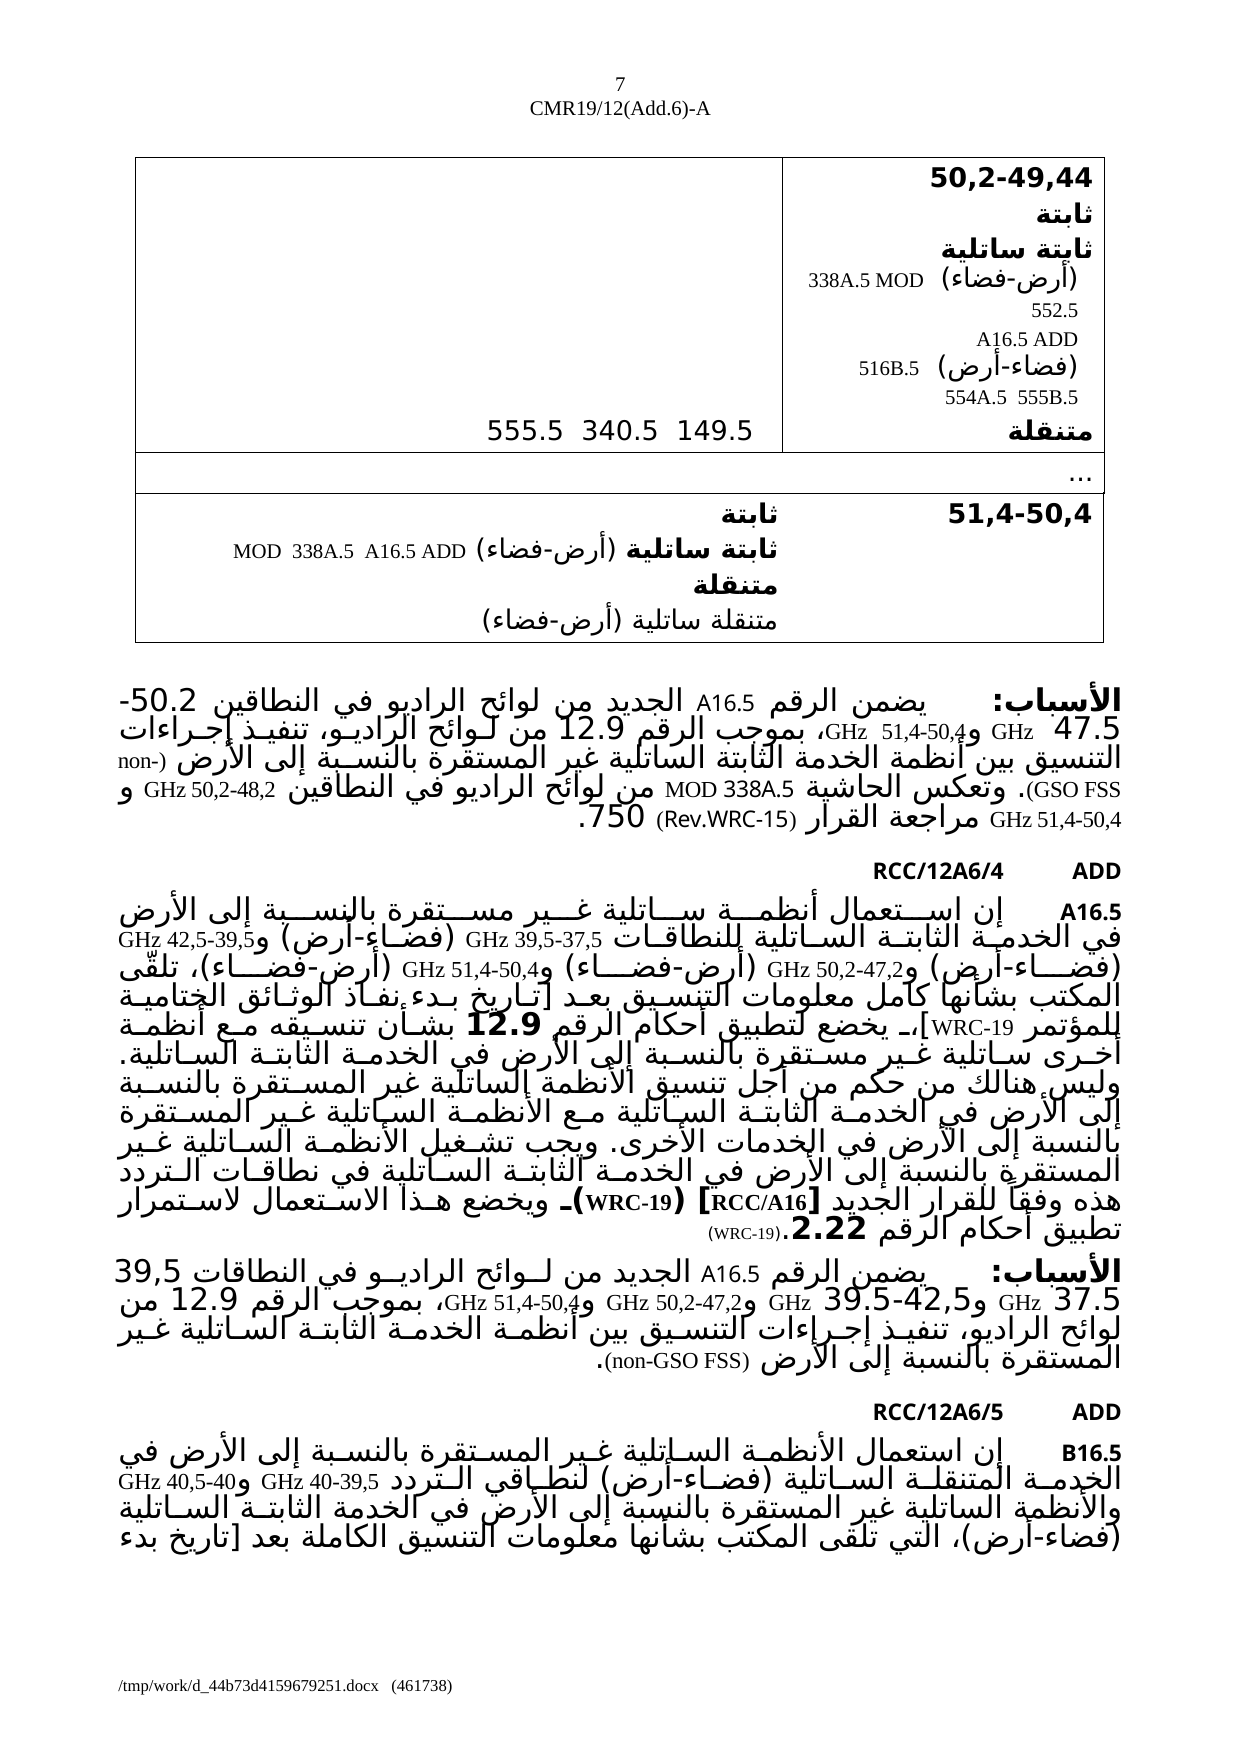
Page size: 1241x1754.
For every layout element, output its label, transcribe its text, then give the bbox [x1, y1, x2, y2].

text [118, 1438, 1122, 1555]
text ADD RCC/12A6/4#49999 [118, 859, 1122, 884]
table_cell 149.5 340.5 555.5 [136, 158, 782, 452]
text ADD RCC/12A6/5#50004 [118, 1401, 1122, 1426]
table_cell ... [136, 453, 1104, 493]
text الأسباب: يضمن الرقم A16.5 الجديد من لوائح الراديو في النطاقين 50.2-47.5 GHz وGHz 51,4-50,4، بموجب الرقم 12.9 من لوائح الراديو، تنفيذ إجراءات التنسيق بين أنظمة الخدمة الثابتة الساتلية غير المستقرة بالنسبة إلى الأرض (non-GSO FSS). وتعكس الحاشية MOD 338A.5 من لوائح الراديو في النطاقين GHz 50,2-48,2 وGHz 51,4-50,4 مراجعة القرار (Rev.WRC-15) 750. [118, 689, 1122, 834]
text الأسباب: يضمن الرقم A16.5 الجديد من لوائح الراديو في النطاقات 39,5-37.5 GHz و42,5-39.5 GHz وGHz 50,2-47,2 وGHz 51,4-50,4، بموجب الرقم 12.9 من لوائح الراديو، تنفيذ إجراءات التنسيق بين أنظمة الخدمة الثابتة الساتلية غير المستقرة بالنسبة إلى الأرض (non-GSO FSS). [118, 1259, 1122, 1376]
text A16.5 إن استعمال أنظمة ساتلية غير مستقرة بالنسبة إلى الأرض في الخدمة الثابتة الساتلية للنطاقات GHz 39,5-37,5 (فضاء-أرض) وGHz 42,5-39,5 (فضاء-أرض) وGHz 50,2-47,2 (أرض-فضاء) وGHz 51,4-50,4 (أرض-فضاء)، تلقّى المكتب بشأنها كامل معلومات التنسيق بعد [تاريخ بدء نفاذ الوثائق الختامية للمؤتمر WRC-19]، يخضع لتطبيق أحكام الرقم 12.9 بشأن تنسيقه مع أنظمة أخرى ساتلية غير مستقرة بالنسبة إلى الأرض في الخدمة الثابتة الساتلية. وليس هنالك من حكم من أجل تنسيق الأنظمة الساتلية غير المستقرة بالنسبة إلى الأرض في الخدمة الثابتة الساتلية مع الأنظمة الساتلية غير المستقرة بالنسبة إلى الأرض في الخدمات الأخرى. ويجب تشغيل الأنظمة الساتلية غير المستقرة بالنسبة إلى الأرض في الخدمة الثابتة الساتلية في نطاقات التردد هذه وفقاً للقرار الجديد [RCC/A16] (WRC-19) ويخضع هذا الاستعمال لاستمرار تطبيق أحكام الرقم 2.22.(WRC-19) [118, 897, 1122, 1247]
table_cell 51,4-50,4 ثابتة ثابتة ساتلية (أرض-فضاء) 338A.5 متنقلة متنقلة ساتلية (أرض-فضاء) [136, 494, 1103, 642]
table_cell 50,2-49,44 ثابتة ثابتة ساتلية (أرض-فضاء) 338A.5 552.5 (فضاء-أرض) 516B.5 554A.5 555B.5 متنقلة [783, 158, 1104, 452]
